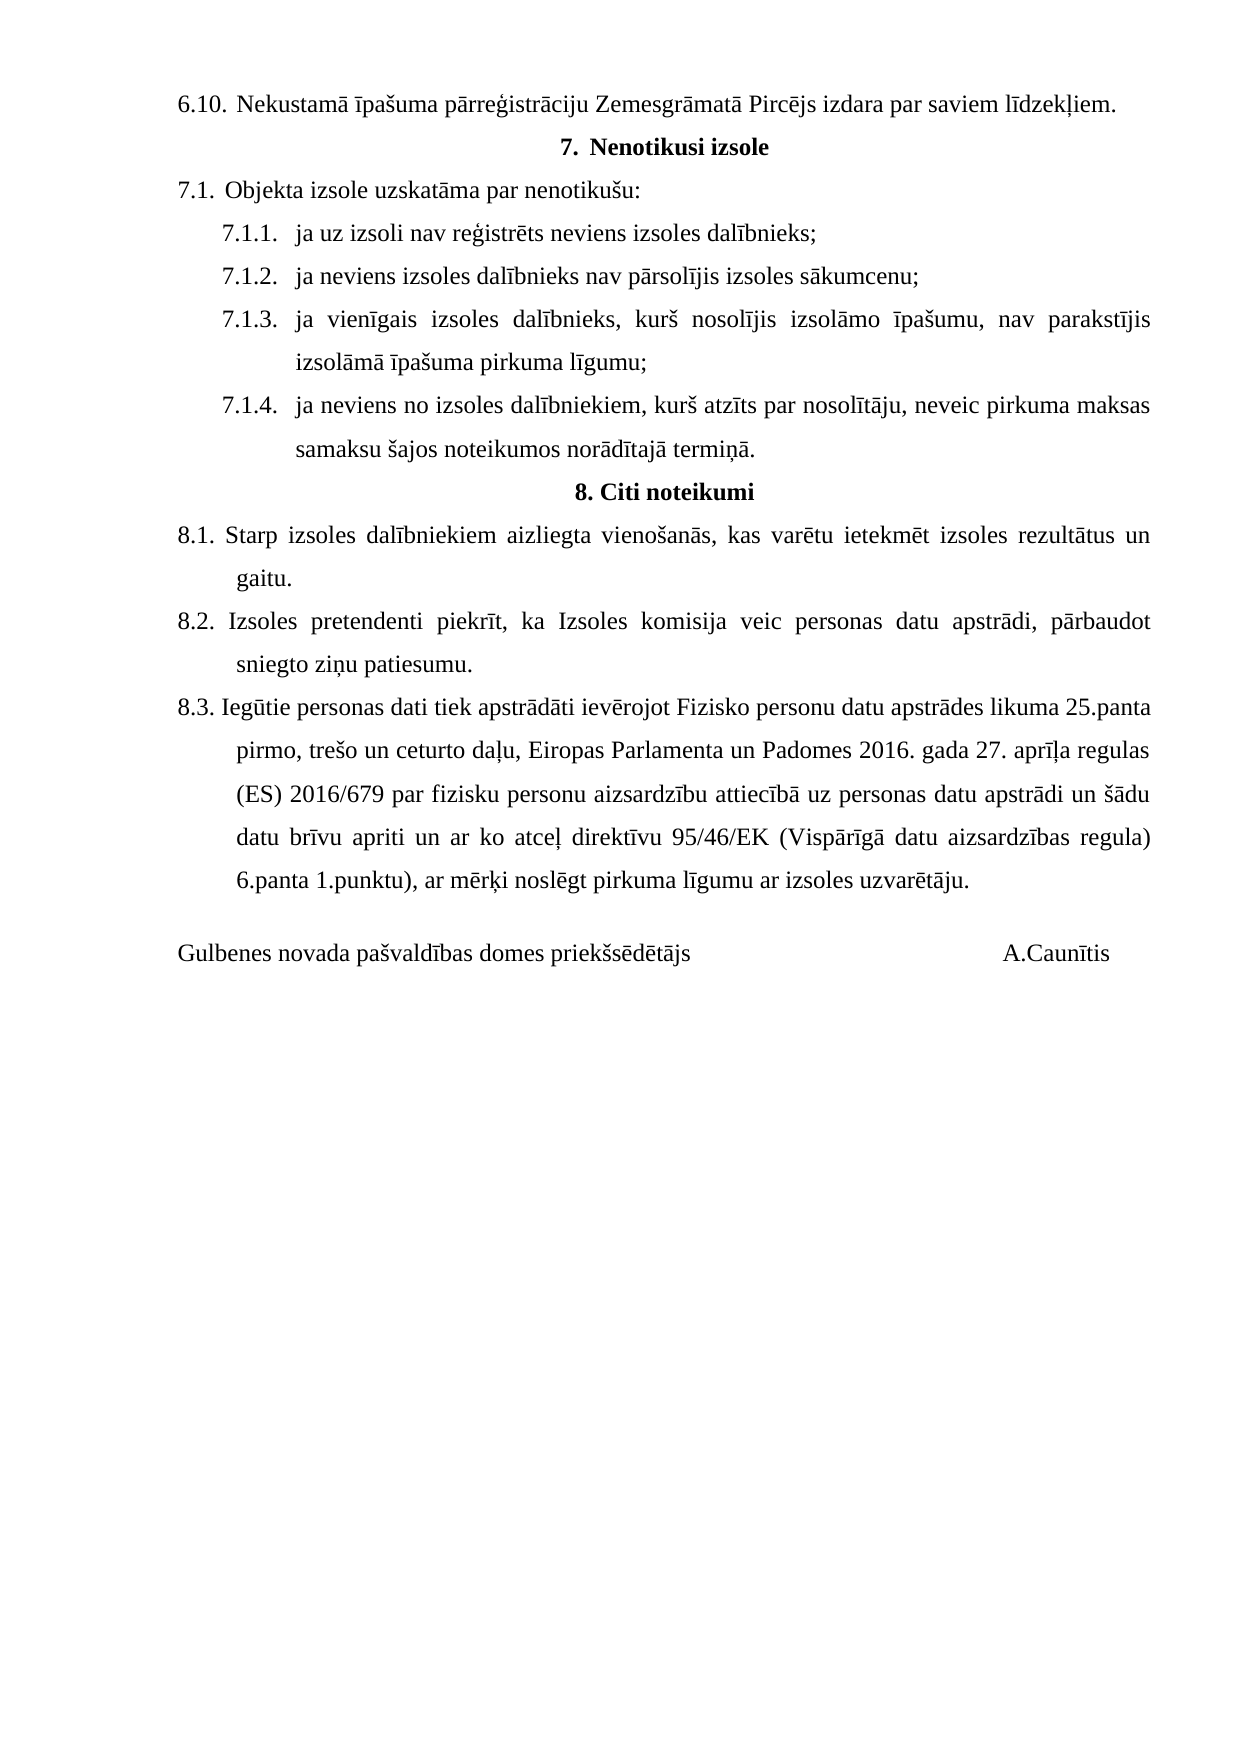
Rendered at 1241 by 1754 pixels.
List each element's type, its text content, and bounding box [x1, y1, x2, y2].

list Objekta izsole uzskatāma par nenotikušu: [177, 175, 1152, 204]
list ja uz izsoli nav reģistrēts neviens izsoles dalībnieks; [222, 218, 1152, 247]
list ja neviens izsoles dalībnieks nav pārsolījis izsoles sākumcenu; [222, 261, 1152, 290]
text 8.1. Starp izsoles dalībniekiem aizliegta vienošanās, kas varētu ietekmēt izsoles rezultātus un gaitu. [177, 520, 1152, 592]
text 8.2. Izsoles pretendenti piekrīt, ka Izsoles komisija veic personas datu apstrādi, pārbaudot sniegto ziņu patiesumu. [177, 606, 1152, 678]
list Nekustamā īpašuma pārreģistrāciju Zemesgrāmatā Pircējs izdara par saviem līdzekļiem. [177, 89, 1152, 117]
list Nenotikusi izsole [177, 132, 1152, 161]
text Gulbenes novada pašvaldības domes priekšsēdētājs A.Caunītis [177, 938, 1152, 967]
text 8.3. Iegūtie personas dati tiek apstrādāti ievērojot Fizisko personu datu apstrādes likuma 25.panta pirmo, trešo un ceturto daļu, Eiropas Parlamenta un Padomes 2016. gada 27. aprīļa regulas (ES) 2016/679 par fizisku personu aizsardzību attiecībā uz personas datu apstrādi un šādu datu brīvu apriti un ar ko atceļ direktīvu 95/46/EK (Vispārīgā datu aizsardzības regula) 6.panta 1.punktu), ar mērķi noslēgt pirkuma līgumu ar izsoles uzvarētāju. [177, 692, 1152, 894]
list ja neviens no izsoles dalībniekiem, kurš atzīts par nosolītāju, neveic pirkuma maksas samaksu šajos noteikumos norādītajā termiņā. [222, 391, 1152, 462]
list ja vienīgais izsoles dalībnieks, kurš nosolījis izsolāmo īpašumu, nav parakstījis izsolāmā īpašuma pirkuma līgumu; [222, 304, 1152, 376]
text 8. Citi noteikumi [177, 477, 1152, 506]
